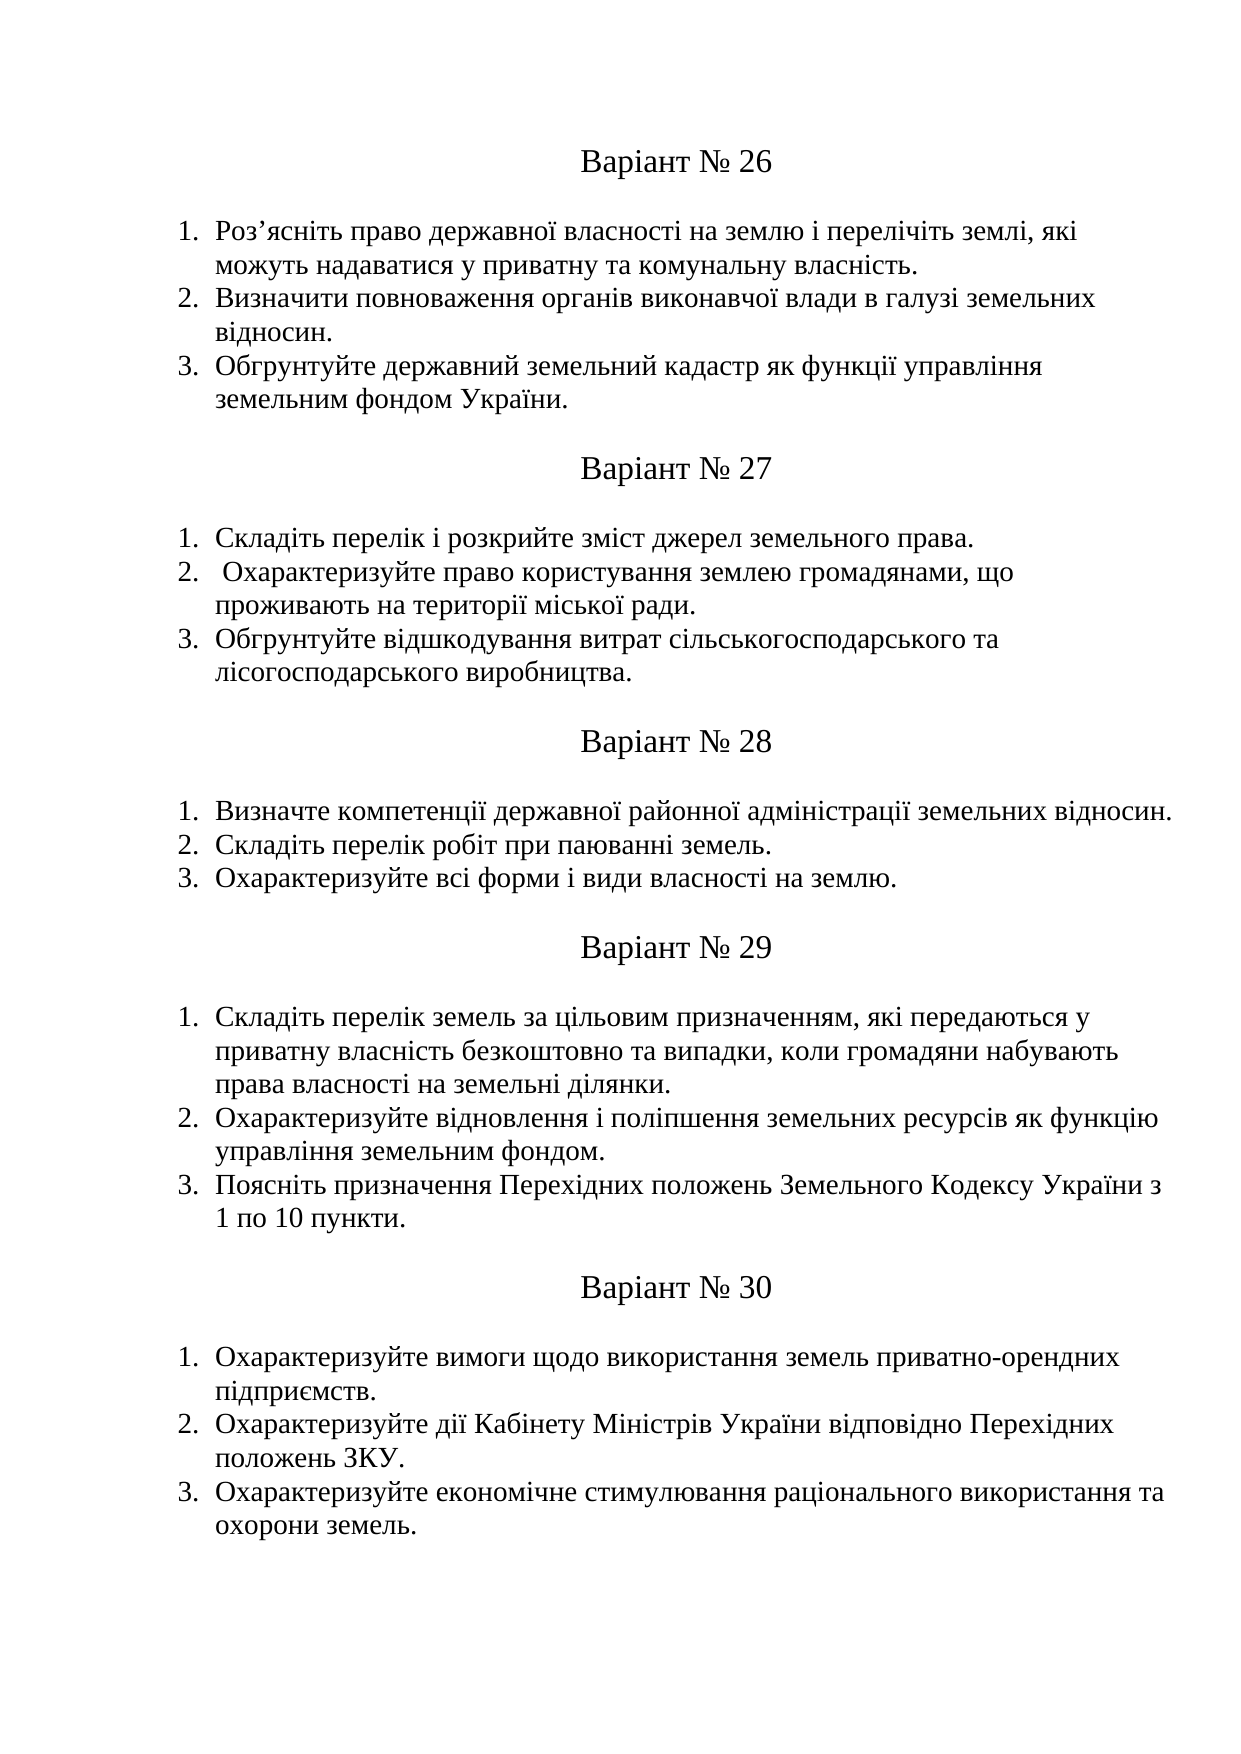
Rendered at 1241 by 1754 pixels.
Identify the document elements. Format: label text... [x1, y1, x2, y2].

list Визначте компетенції державної районної адміністрації земельних відносин. [177, 793, 1175, 827]
subtitle Варіант № 27 [177, 448, 1175, 487]
list Визначити повноваження органів виконавчої влади в галузі земельних відносин. [177, 281, 1175, 348]
subtitle Варіант № 29 [177, 927, 1175, 966]
list Роз’ясніть право державної власності на землю і перелічіть землі, які можуть надаватися у приватну та комунальну власність. [177, 213, 1175, 281]
list Охарактеризуйте відновлення і поліпшення земельних ресурсів як функцію управління земельним фондом. [177, 1100, 1175, 1167]
list Поясніть призначення Перехідних положень Земельного Кодексу України з 1 по 10 пункти. [177, 1167, 1175, 1234]
list Обгрунтуйте державний земельний кадастр як функції управління земельним фондом України. [177, 348, 1175, 415]
list Складіть перелік і розкрийте зміст джерел земельного права. [177, 520, 1175, 554]
list Охарактеризуйте право користування землею громадянами, що проживають на території міської ради. [177, 554, 1175, 621]
list Охарактеризуйте дії Кабінету Міністрів України відповідно Перехідних положень ЗКУ. [177, 1407, 1175, 1474]
list Охарактеризуйте всі форми і види власності на землю. [177, 860, 1175, 894]
list Складіть перелік земель за цільовим призначенням, які передаються у приватну власність безкоштовно та випадки, коли громадяни набувають права власності на земельні ділянки. [177, 999, 1175, 1100]
list Складіть перелік робіт при паюванні земель. [177, 827, 1175, 860]
list Охарактеризуйте економічне стимулювання раціонального використання та охорони земель. [177, 1474, 1175, 1541]
list Охарактеризуйте вимоги щодо використання земель приватно-орендних підприємств. [177, 1339, 1175, 1407]
text Варіант № 30 [177, 1268, 1175, 1306]
subtitle Варіант № 28 [177, 721, 1175, 760]
list Обгрунтуйте відшкодування витрат сільськогосподарського та лісогосподарського виробництва. [177, 621, 1175, 688]
subtitle Варіант № 26 [177, 142, 1175, 180]
